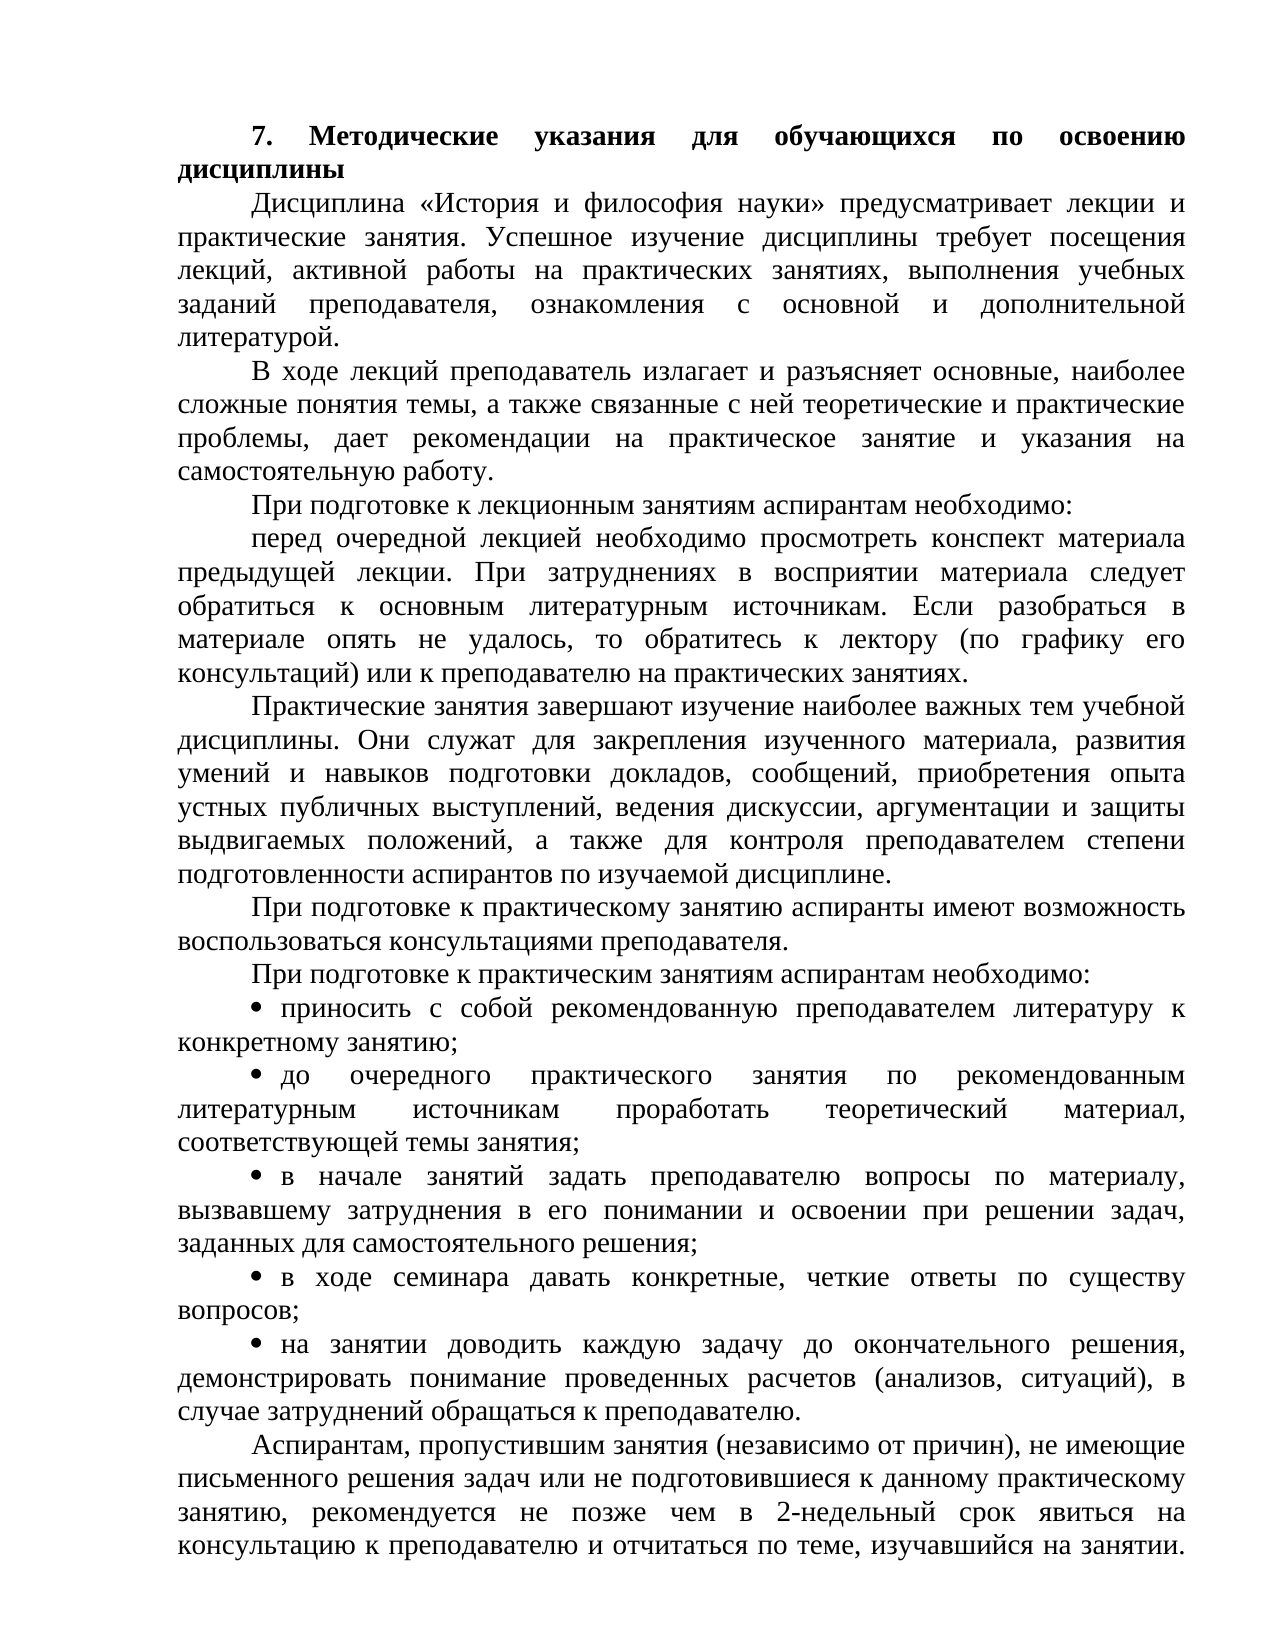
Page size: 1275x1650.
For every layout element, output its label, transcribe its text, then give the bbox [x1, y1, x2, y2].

list на занятии доводить каждую задачу до окончательного решения, демонстрировать понимание проведенных расчетов (анализов, ситуаций), в случае затруднений обращаться к преподавателю. [177, 1326, 1186, 1427]
list При подготовке к лекционным занятиям аспирантам необходимо: [177, 487, 1186, 521]
list в начале занятий задать преподавателю вопросы по материалу, вызвавшему затруднения в его понимании и освоении при решении задач, заданных для самостоятельного решения; [177, 1158, 1186, 1259]
list перед очередной лекцией необходимо просмотреть конспект материала предыдущей лекции. При затруднениях в восприятии материала следует обратиться к основным литературным источникам. Если разобраться в материале опять не удалось, то обратитесь к лектору (по графику его консультаций) или к преподавателю на практических занятиях. [177, 521, 1186, 688]
text При подготовке к практическому занятию аспиранты имеют возможность воспользоваться консультациями преподавателя. [177, 889, 1186, 957]
list 7. Методические указания для обучающихся по освоению дисциплины [177, 118, 1186, 185]
list в ходе семинара давать конкретные, четкие ответы по существу вопросов; [177, 1259, 1186, 1326]
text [177, 1427, 1186, 1561]
text Практические занятия завершают изучение наиболее важных тем учебной дисциплины. Они служат для закрепления изученного материала, развития умений и навыков подготовки докладов, сообщений, приобретения опыта устных публичных выступлений, ведения дискуссии, аргументации и защиты выдвигаемых положений, а также для контроля преподавателем степени подготовленности аспирантов по изучаемой дисциплине. [177, 688, 1186, 889]
list Дисциплина «История и философия науки» предусматривает лекции и практические занятия. Успешное изучение дисциплины требует посещения лекций, активной работы на практических занятиях, выполнения учебных заданий преподавателя, ознакомления с основной и дополнительной литературой. [177, 185, 1186, 353]
list до очередного практического занятия по рекомендованным литературным источникам проработать теоретический материал, соответствующей темы занятия; [177, 1057, 1186, 1158]
list В ходе лекций преподаватель излагает и разъясняет основные, наиболее сложные понятия темы, а также связанные с ней теоретические и практические проблемы, дает рекомендации на практическое занятие и указания на самостоятельную работу. [177, 353, 1186, 487]
list При подготовке к практическим занятиям аспирантам необходимо: [177, 957, 1186, 990]
list приносить с собой рекомендованную преподавателем литературу к конкретному занятию; [177, 990, 1186, 1057]
